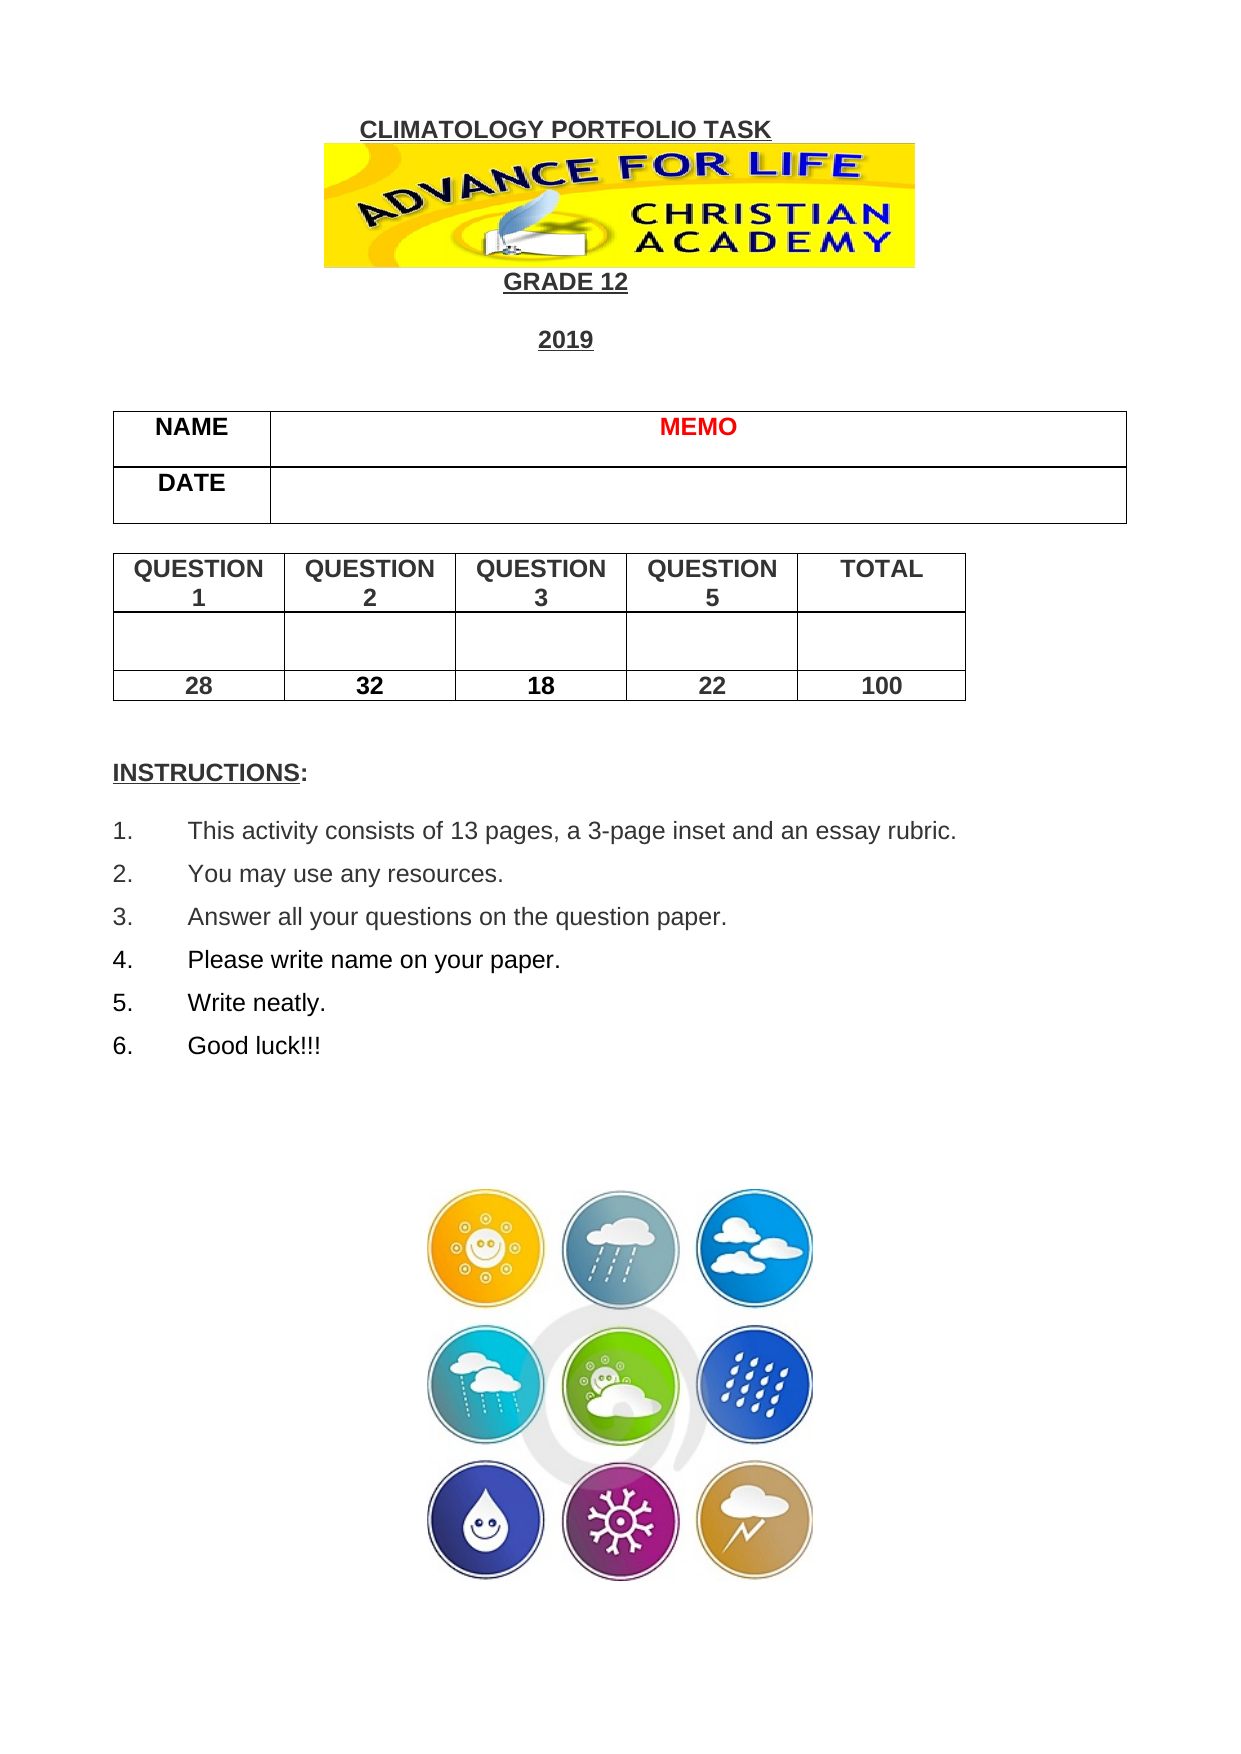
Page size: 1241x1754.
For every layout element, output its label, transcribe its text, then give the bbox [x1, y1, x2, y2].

table_cell 100 [798, 671, 965, 700]
table_cell [627, 613, 797, 670]
table_cell [114, 613, 284, 670]
text GRADE 12 [3, 267, 1128, 296]
table_cell 18 [456, 671, 626, 700]
picture [427, 1189, 813, 1581]
picture [324, 143, 917, 268]
list Good luck!!! [112, 1031, 1128, 1060]
table_cell 28 [114, 671, 284, 700]
list Answer all your questions on the question paper. [112, 902, 1128, 931]
table_header Name [114, 412, 270, 466]
text CLIMATOLOGY PORTFOLIO TASK [3, 115, 1128, 144]
table_header QUESTION 3 [456, 554, 626, 611]
table_header QUESTION 5 [627, 554, 797, 611]
list This activity consists of 13 pages, a 3-page inset and an essay rubric. [112, 816, 1128, 844]
table_header MEMO [271, 412, 1126, 466]
table_cell [271, 468, 1126, 523]
table_header QUESTION 2 [285, 554, 455, 611]
text 2019 [3, 325, 1128, 353]
table_header TOTAL [798, 554, 965, 611]
table_cell [456, 613, 626, 670]
table_cell 22 [627, 671, 797, 700]
table_cell Date [114, 468, 270, 523]
list You may use any resources. [112, 859, 1128, 888]
table_cell [285, 613, 455, 670]
table_cell 32 [285, 671, 455, 700]
list Write neatly. [112, 988, 1128, 1017]
text INSTRUCTIONS: [112, 758, 1128, 787]
list Please write name on your paper. [112, 945, 1128, 974]
table_cell [798, 613, 965, 670]
table_header QUESTION 1 [114, 554, 284, 611]
